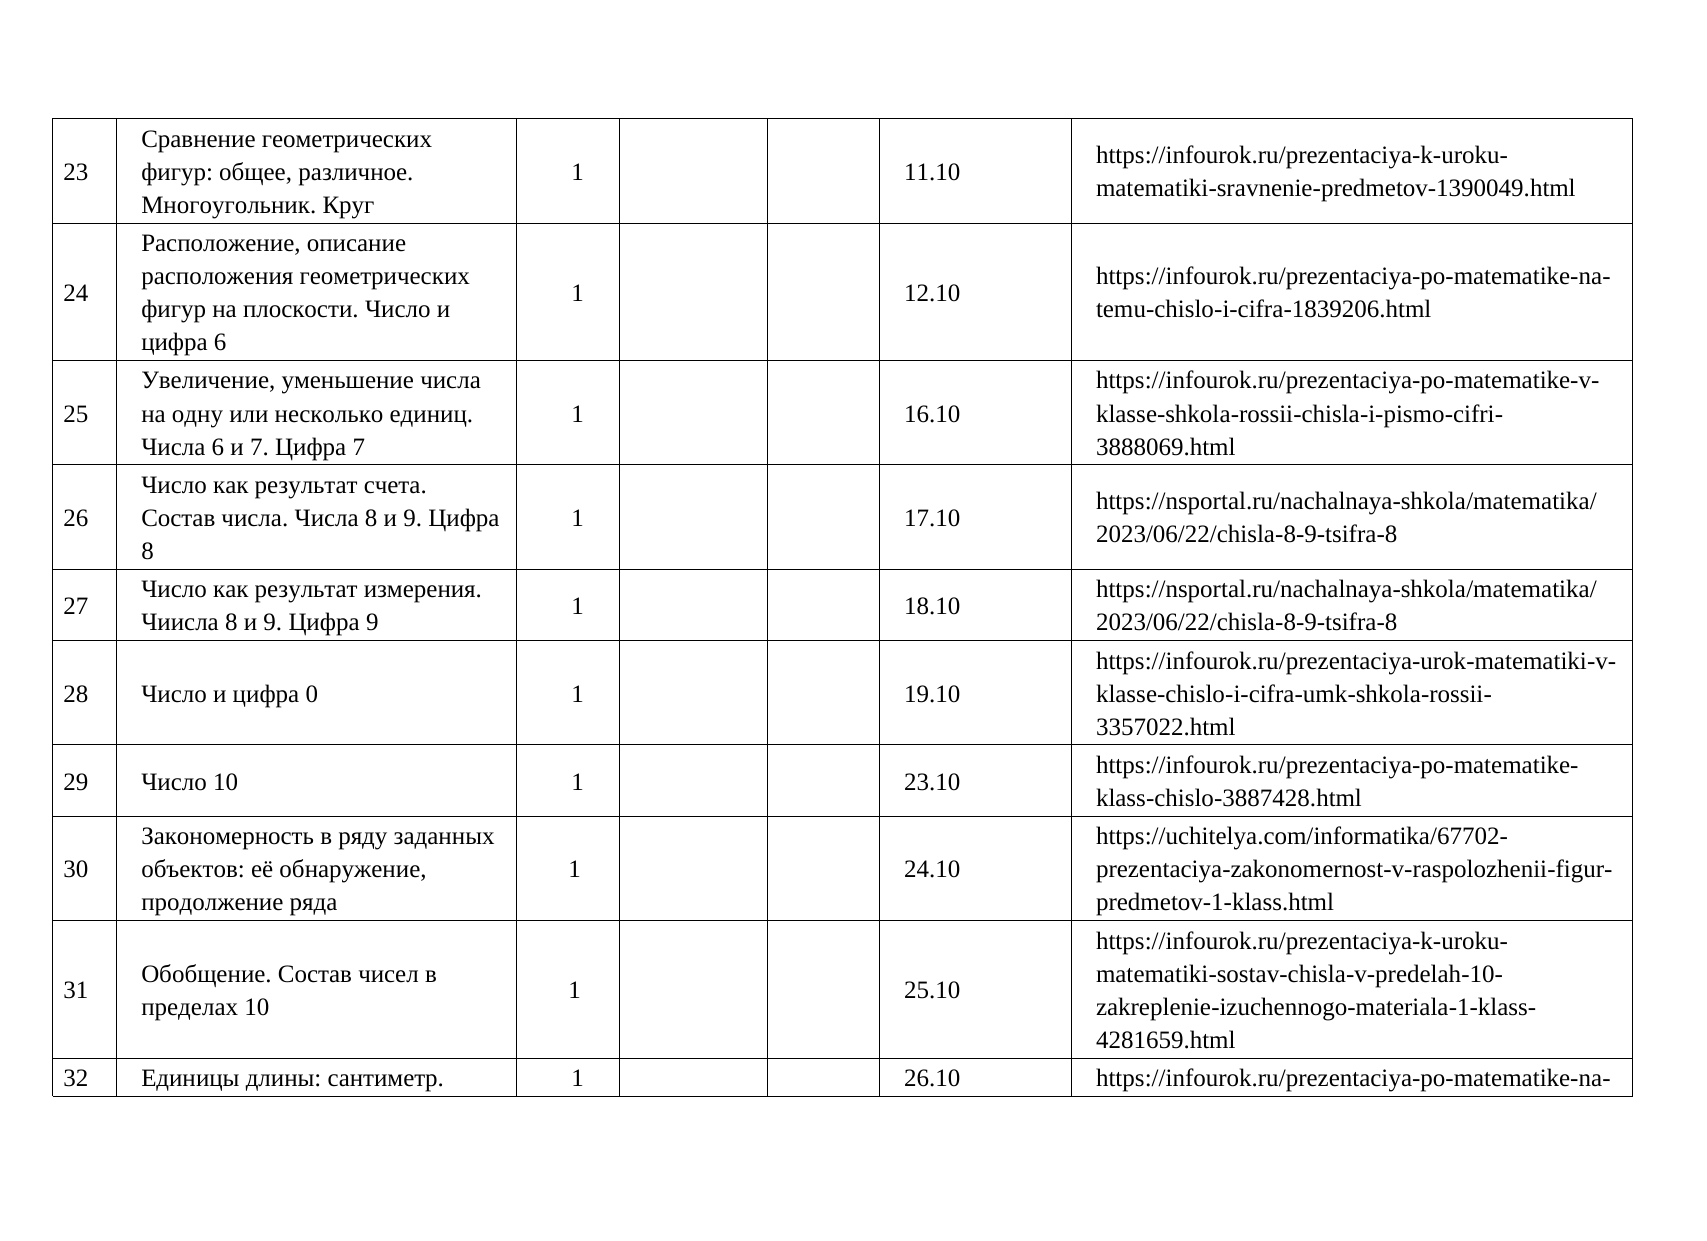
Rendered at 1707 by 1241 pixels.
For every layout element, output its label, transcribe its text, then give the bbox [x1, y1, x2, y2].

table_cell 1 [517, 119, 619, 222]
table_cell Обобщение. Состав чисел в пределах 10 [117, 921, 516, 1057]
table_cell Число как результат счета. Состав числа. Числа 8 и 9. Цифра 8 [117, 465, 516, 569]
table_cell [620, 465, 767, 569]
table_cell 1 [517, 745, 619, 816]
table_cell https://infourok.ru/prezentaciya-po-matematike-na-temu-chislo-i-cifra-1839206.html [1072, 224, 1632, 360]
table_cell https://infourok.ru/prezentaciya-urok-matematiki-v-klasse-chislo-i-cifra-umk-shkola-rossii-3357022.html [1072, 641, 1632, 744]
table_cell https://nsportal.ru/nachalnaya-shkola/matematika/2023/06/22/chisla-8-9-tsifra-8 [1072, 465, 1632, 569]
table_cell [1072, 119, 1632, 222]
table_cell [768, 641, 879, 744]
table_cell [620, 1059, 767, 1096]
table_cell 1 [517, 817, 619, 920]
table_cell 16.10 [880, 361, 1071, 464]
table_cell Сравнение геометрических фигур: общее, различное. Многоугольник. Круг [117, 119, 516, 222]
table_cell 31 [53, 921, 116, 1057]
table_cell https://uchitelya.com/informatika/67702-prezentaciya-zakonomernost-v-raspolozhenii-figur-predmetov-1-klass.html [1072, 817, 1632, 920]
table_cell [620, 641, 767, 744]
table_cell 30 [53, 817, 116, 920]
table_cell Закономерность в ряду заданных объектов: её обнаружение, продолжение ряда [117, 817, 516, 920]
table_cell 26 [53, 465, 116, 569]
table_cell 32 [53, 1059, 116, 1096]
table_cell 1 [517, 1059, 619, 1096]
table_cell [620, 817, 767, 920]
table_cell 19.10 [880, 641, 1071, 744]
table_cell 27 [53, 570, 116, 640]
table_cell 23.10 [880, 745, 1071, 816]
table_cell [620, 224, 767, 360]
table_cell [620, 570, 767, 640]
table_cell 24 [53, 224, 116, 360]
table_cell 1 [517, 570, 619, 640]
table_cell 1 [517, 361, 619, 464]
table_cell 1 [517, 641, 619, 744]
table_cell [620, 361, 767, 464]
table_cell 25 [53, 361, 116, 464]
table_cell 12.10 [880, 224, 1071, 360]
table_cell 1 [517, 921, 619, 1057]
table_cell 29 [53, 745, 116, 816]
table_cell [768, 361, 879, 464]
table_cell [768, 921, 879, 1057]
table_cell 17.10 [880, 465, 1071, 569]
table_cell [768, 224, 879, 360]
table_cell Число 10 [117, 745, 516, 816]
table_cell 25.10 [880, 921, 1071, 1057]
table_cell https://infourok.ru/prezentaciya-k-uroku-matematiki-sostav-chisla-v-predelah-10-zakreplenie-izuchennogo-materiala-1-klass-4281659.html [1072, 921, 1632, 1057]
table_cell [620, 921, 767, 1057]
table_cell https://infourok.ru/prezentaciya-po-matematike-klass-chislo-3887428.html [1072, 745, 1632, 816]
table_cell [768, 745, 879, 816]
table_cell 1 [517, 224, 619, 360]
table_cell https://infourok.ru/prezentaciya-po-matematike-v-klasse-shkola-rossii-chisla-i-pismo-cifri-3888069.html [1072, 361, 1632, 464]
table_cell [620, 119, 767, 222]
table_cell Расположение, описание расположения геометрических фигур на плоскости. Число и цифра 6 [117, 224, 516, 360]
table_cell https://nsportal.ru/nachalnaya-shkola/matematika/2023/06/22/chisla-8-9-tsifra-8 [1072, 570, 1632, 640]
table_cell [620, 745, 767, 816]
table_cell Увеличение, уменьшение числа на одну или несколько единиц. Числа 6 и 7. Цифра 7 [117, 361, 516, 464]
table_cell 28 [53, 641, 116, 744]
table_cell 11.10 [880, 119, 1071, 222]
table_cell 23 [53, 119, 116, 222]
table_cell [1072, 1059, 1632, 1096]
table_cell Число как результат измерения. Чиисла 8 и 9. Цифра 9 [117, 570, 516, 640]
table_cell 24.10 [880, 817, 1071, 920]
table_cell [768, 1059, 879, 1096]
table_cell [768, 119, 879, 222]
table_cell Число и цифра 0 [117, 641, 516, 744]
table_cell 1 [517, 465, 619, 569]
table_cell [117, 1059, 516, 1096]
table_cell 18.10 [880, 570, 1071, 640]
table_cell [768, 465, 879, 569]
table_cell 26.10 [880, 1059, 1071, 1096]
table_cell [768, 570, 879, 640]
table_cell [768, 817, 879, 920]
